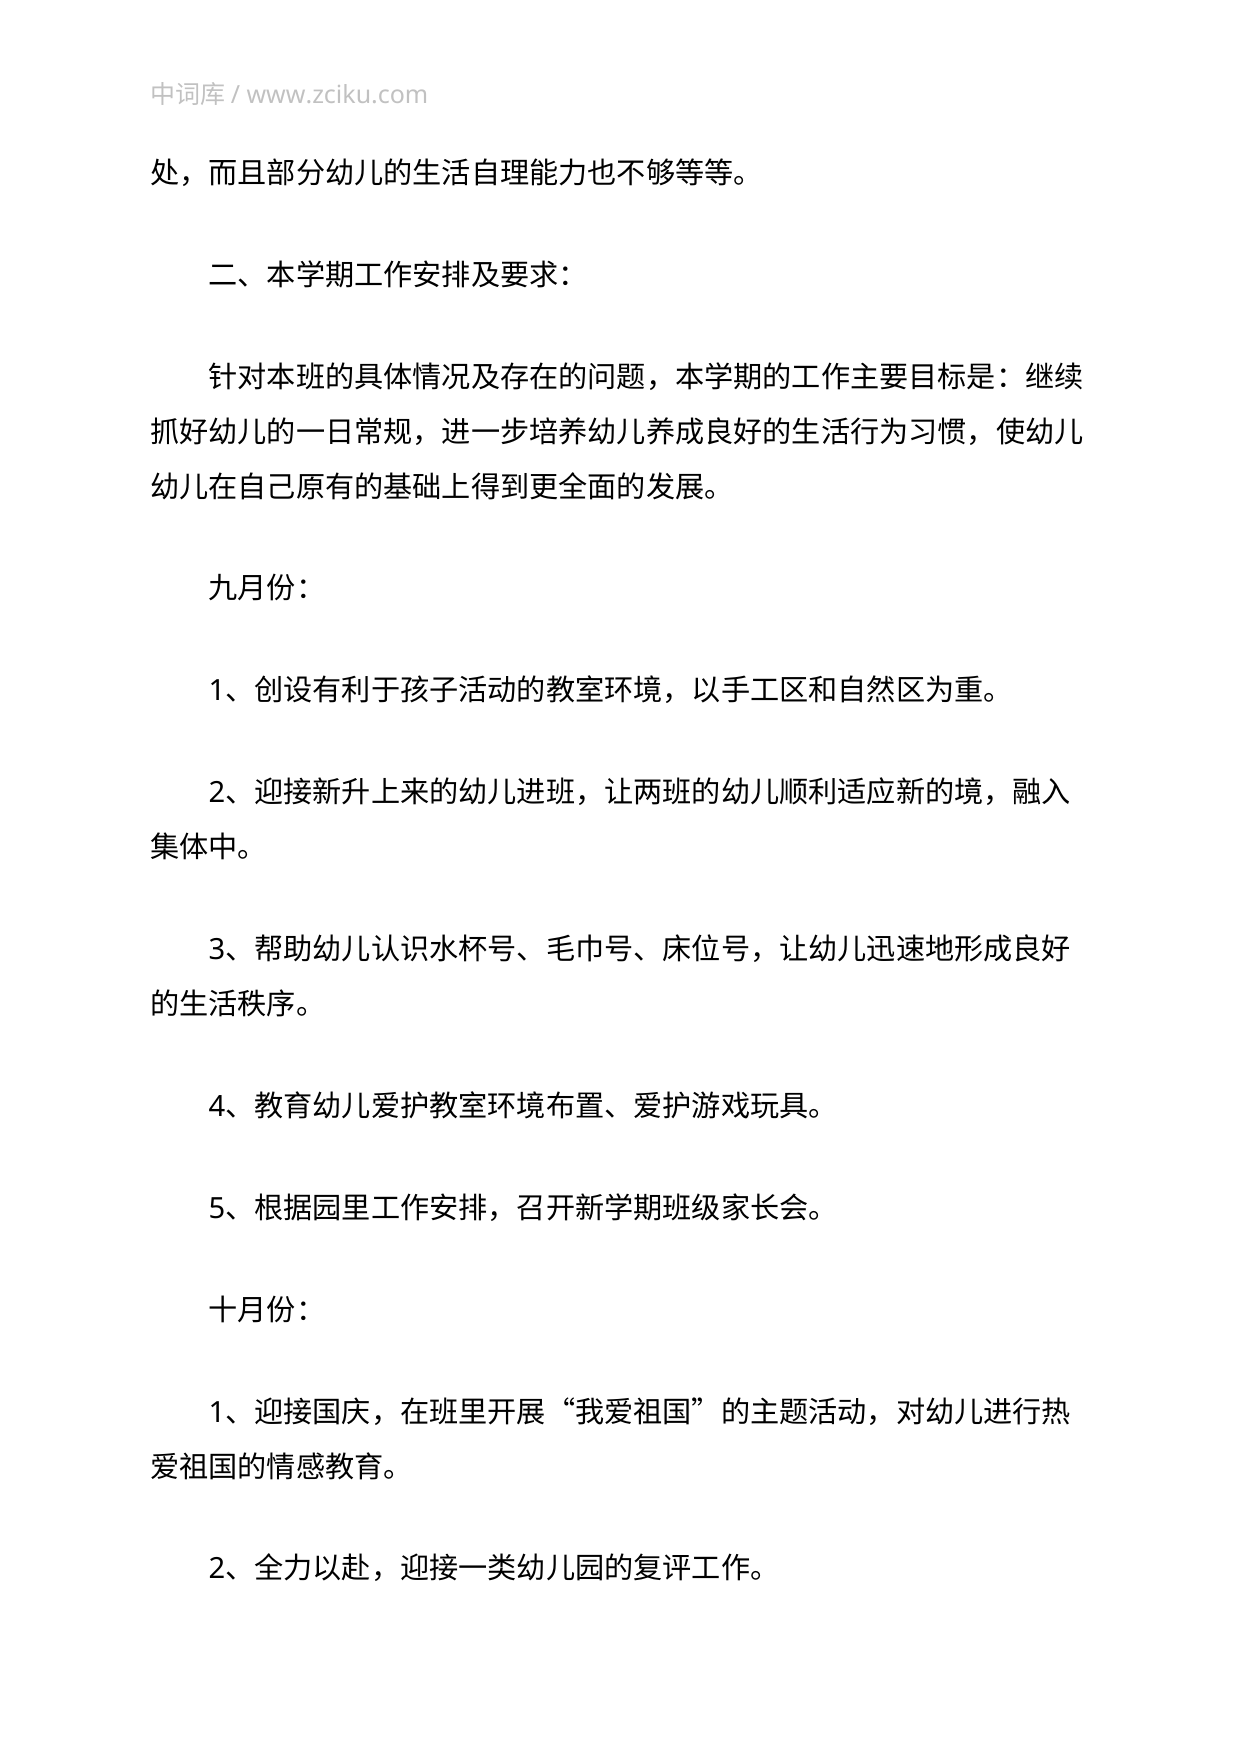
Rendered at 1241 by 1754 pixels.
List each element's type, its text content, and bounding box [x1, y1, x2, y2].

text 2、迎接新升上来的幼儿进班，让两班的幼儿顺利适应新的境，融入集体中。 [150, 769, 1090, 866]
text 5、根据园里工作安排，召开新学期班级家长会。 [150, 1184, 1090, 1227]
text 十月份： [150, 1286, 1090, 1329]
text 九月份： [150, 565, 1090, 607]
text 4、教育幼儿爱护教室环境布置、爱护游戏玩具。 [150, 1082, 1090, 1125]
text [150, 150, 1090, 192]
text 1、创设有利于孩子活动的教室环境，以手工区和自然区为重。 [150, 667, 1090, 709]
text 1、迎接国庆，在班里开展“我爱祖国”的主题活动，对幼儿进行热爱祖国的情感教育。 [150, 1388, 1090, 1485]
text 2、全力以赴，迎接一类幼儿园的复评工作。 [150, 1545, 1090, 1587]
text 二、本学期工作安排及要求： [150, 252, 1090, 294]
text 3、帮助幼儿认识水杯号、毛巾号、床位号，让幼儿迅速地形成良好的生活秩序。 [150, 926, 1090, 1023]
text 针对本班的具体情况及存在的问题，本学期的工作主要目标是：继续抓好幼儿的一日常规，进一步培养幼儿养成良好的生活行为习惯，使幼儿幼儿在自己原有的基础上得到更全面的发展。 [150, 353, 1090, 506]
